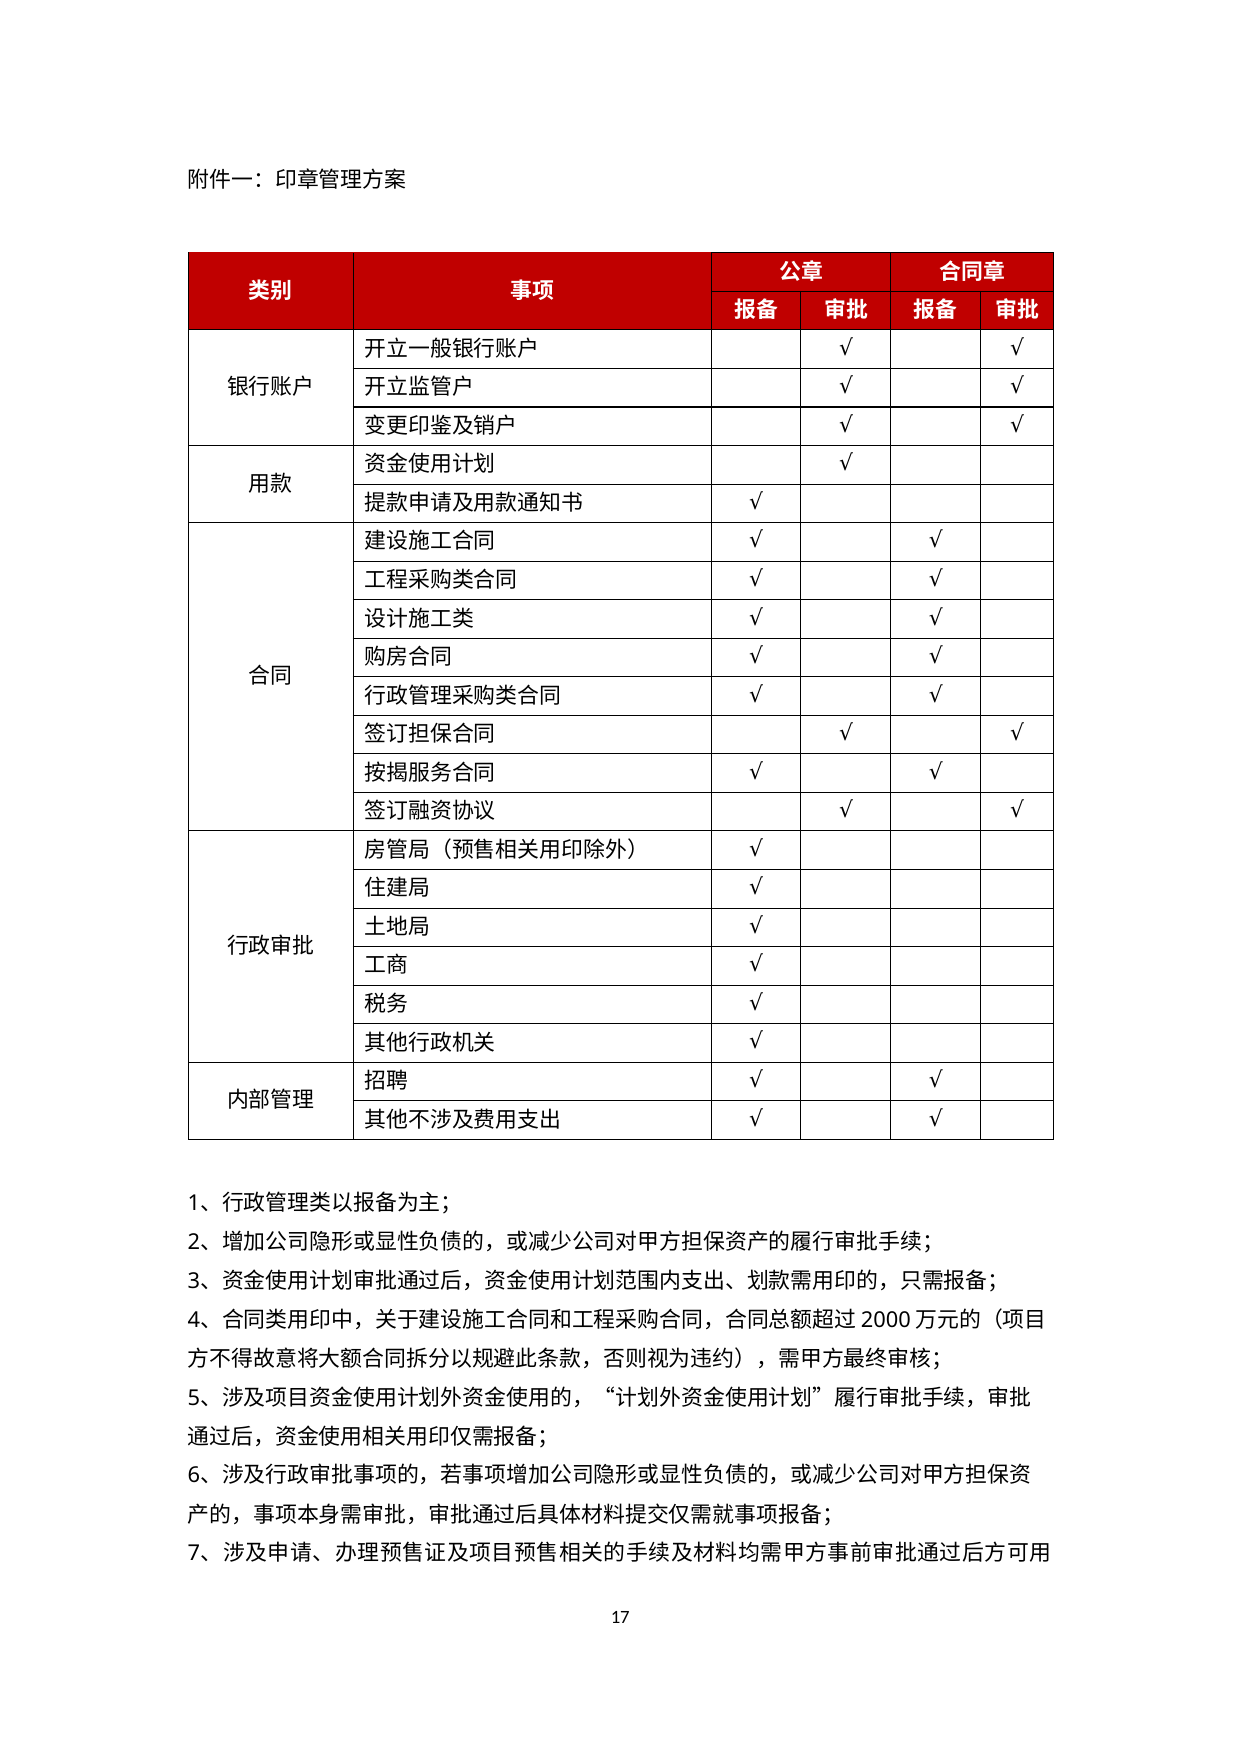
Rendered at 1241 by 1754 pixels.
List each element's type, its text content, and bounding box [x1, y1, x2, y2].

table_cell 报备 [891, 292, 980, 329]
table_cell [801, 639, 890, 676]
table_cell [801, 600, 890, 638]
table_cell 工商 [354, 947, 711, 984]
table_cell 提款申请及用款通知书 [354, 485, 711, 522]
text 附件一：印章管理方案 [187, 162, 1053, 194]
table_cell [891, 947, 980, 984]
table_cell [801, 485, 890, 522]
table_cell 其他行政机关 [354, 1024, 711, 1062]
table_cell √ [712, 870, 800, 907]
table_cell 资金使用计划 [354, 446, 711, 483]
table_header 合同章 [891, 253, 1053, 291]
table_cell 住建局 [354, 870, 711, 907]
table_cell [981, 831, 1053, 869]
table_cell [981, 1063, 1053, 1100]
table_cell 建设施工合同 [354, 523, 711, 561]
table_cell √ [712, 1063, 800, 1100]
table_cell √ [712, 562, 800, 599]
table_cell [891, 330, 980, 368]
table_cell [801, 831, 890, 869]
table_cell √ [981, 408, 1053, 445]
table_cell [801, 1024, 890, 1062]
table_cell 税务 [354, 986, 711, 1023]
table_cell 行政管理采购类合同 [354, 677, 711, 715]
table_cell [981, 562, 1053, 599]
table_cell 用款 [189, 446, 353, 522]
table_cell √ [712, 754, 800, 792]
table_cell 按揭服务合同 [354, 754, 711, 792]
table_cell 内部管理 [189, 1063, 353, 1139]
table_cell √ [981, 330, 1053, 368]
table_cell 工程采购类合同 [354, 562, 711, 599]
table_cell [712, 408, 800, 445]
table_cell √ [801, 330, 890, 368]
table_cell [712, 369, 800, 406]
table_cell [712, 716, 800, 753]
table_cell 审批 [981, 292, 1053, 329]
table_cell [981, 523, 1053, 561]
table_cell √ [891, 600, 980, 638]
table_cell √ [801, 793, 890, 830]
table_cell √ [712, 1024, 800, 1062]
table_cell √ [712, 639, 800, 676]
table_cell [801, 523, 890, 561]
table_cell [891, 793, 980, 830]
table_cell [801, 986, 890, 1023]
table_cell √ [981, 716, 1053, 753]
table_cell √ [891, 1101, 980, 1139]
table_cell [981, 909, 1053, 946]
table_cell 审批 [801, 292, 890, 329]
table_cell √ [891, 639, 980, 676]
table_cell √ [891, 1063, 980, 1100]
table_cell [891, 870, 980, 907]
table_cell 合同 [189, 523, 353, 830]
table_cell √ [801, 716, 890, 753]
table_cell [981, 1101, 1053, 1139]
table_cell 土地局 [354, 909, 711, 946]
table_cell √ [891, 677, 980, 715]
table_cell [891, 485, 980, 522]
table_cell 房管局（预售相关用印除外） [354, 831, 711, 869]
table_cell √ [712, 947, 800, 984]
table_cell 开立监管户 [354, 369, 711, 406]
table_cell [981, 986, 1053, 1023]
table_cell [801, 677, 890, 715]
table_cell [891, 408, 980, 445]
table_cell 设计施工类 [354, 600, 711, 638]
table_cell 签订担保合同 [354, 716, 711, 753]
table_cell [891, 986, 980, 1023]
table_cell 行政审批 [189, 831, 353, 1062]
text 1、行政管理类以报备为主； 2、增加公司隐形或显性负债的，或减少公司对甲方担保资产的履行审批手续； 3、资金使用计划审批通过后，资金使用计划范围内支出、划款需用印的，只需报备； [187, 1184, 1053, 1295]
table_cell [981, 677, 1053, 715]
table_cell √ [891, 523, 980, 561]
table_header 事项 [353, 252, 711, 329]
table_cell [981, 639, 1053, 676]
table_cell [891, 909, 980, 946]
table_cell √ [712, 986, 800, 1023]
table_cell √ [712, 600, 800, 638]
table_cell [891, 831, 980, 869]
table_cell 开立一般银行账户 [354, 330, 711, 368]
table_cell 其他不涉及费用支出 [354, 1101, 711, 1139]
table_cell √ [891, 754, 980, 792]
table_cell [981, 446, 1053, 483]
table_cell √ [712, 1101, 800, 1139]
table_cell √ [801, 369, 890, 406]
table_cell √ [801, 446, 890, 483]
table_cell √ [712, 909, 800, 946]
table_cell √ [712, 831, 800, 869]
table_cell √ [981, 793, 1053, 830]
table_cell [801, 1063, 890, 1100]
table_cell [801, 562, 890, 599]
table_cell √ [981, 369, 1053, 406]
table_cell √ [891, 562, 980, 599]
table_cell √ [712, 523, 800, 561]
table_cell 招聘 [354, 1063, 711, 1100]
table_cell [981, 600, 1053, 638]
table_cell √ [801, 408, 890, 445]
table_cell 购房合同 [354, 639, 711, 676]
table_cell [891, 716, 980, 753]
table_cell [801, 870, 890, 907]
table_header 公章 [712, 253, 890, 291]
table_cell [712, 330, 800, 368]
table_cell [801, 909, 890, 946]
table_cell [981, 754, 1053, 792]
table_cell [801, 754, 890, 792]
table_cell √ [712, 677, 800, 715]
table_cell [891, 446, 980, 483]
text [187, 1535, 1053, 1567]
table_cell 变更印鉴及销户 [354, 408, 711, 445]
table_cell [712, 793, 800, 830]
table_cell [981, 947, 1053, 984]
table_cell 签订融资协议 [354, 793, 711, 830]
table_cell [981, 485, 1053, 522]
table_cell [981, 1024, 1053, 1062]
table_cell [801, 947, 890, 984]
table_cell [801, 1101, 890, 1139]
table_cell [981, 870, 1053, 907]
text 4、合同类用印中，关于建设施工合同和工程采购合同，合同总额超过2000万元的（项目方不得故意将大额合同拆分以规避此条款，否则视为违约），需甲方最终审核； 5、涉及项目资金使用计划外资金使用的，“计划外资金使用计划”履行审批手续，审批通过后，资金使用相关用印仅需报备； 6、涉及行政审批事项的，若事项增加公司隐形或显性负债的，或减少公司对甲方担保资产的，事项本身需审批，审批通过后具体材料提交仅需就事项报备； [187, 1301, 1053, 1529]
table_cell 报备 [712, 292, 800, 329]
table_cell [891, 369, 980, 406]
table_cell 银行账户 [189, 330, 353, 445]
table_cell [712, 446, 800, 483]
table_cell √ [712, 485, 800, 522]
table_cell [891, 1024, 980, 1062]
table_header 类别 [189, 252, 353, 329]
